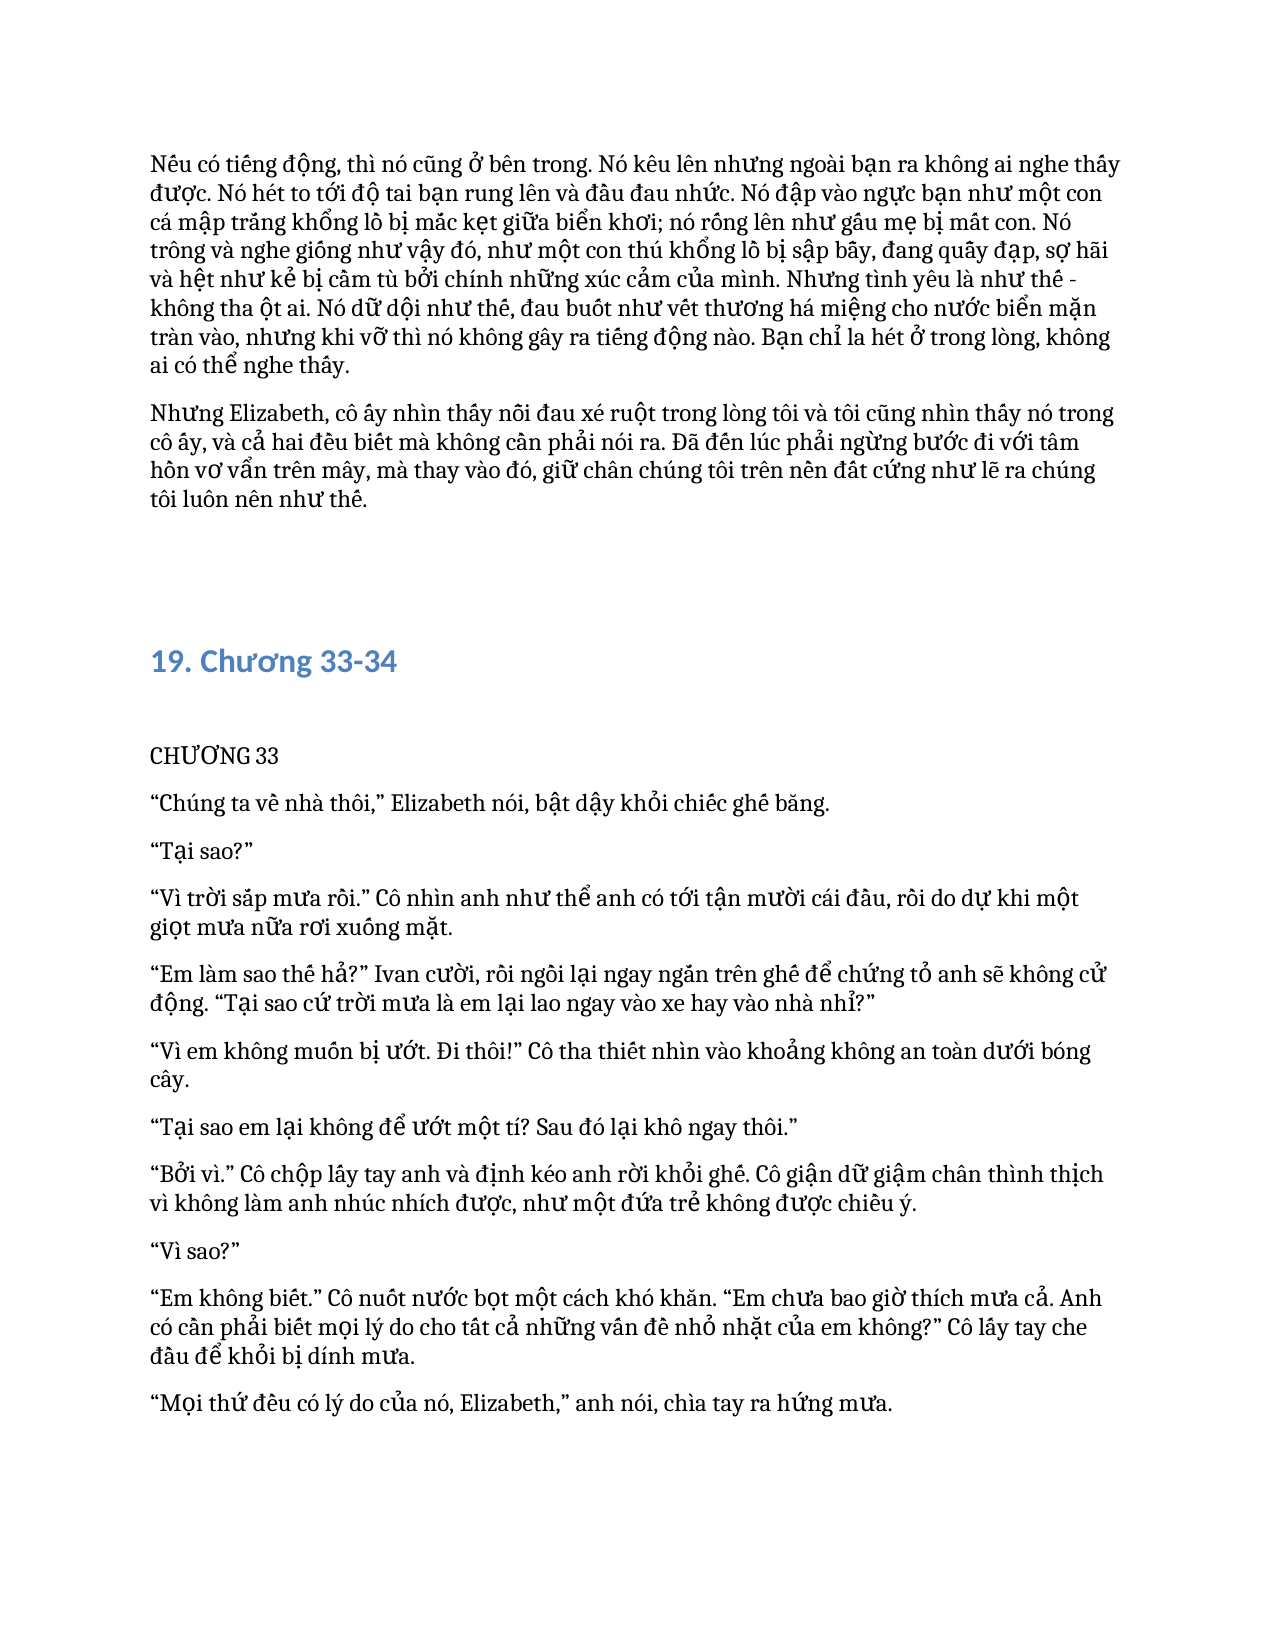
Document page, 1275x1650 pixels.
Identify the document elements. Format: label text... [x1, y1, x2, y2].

text CHƯƠNG 33 [150, 684, 1125, 770]
text “Tại sao?” [150, 837, 1125, 865]
text Nhưng Elizabeth, cô ấy nhìn thấy nỗi đau xé ruột trong lòng tôi và tôi cũng nhìn thấy nó trong cô ấy, và cả hai đều biết mà không cần phải nói ra. Đã đến lúc phải ngừng bước đi với tâm hồn vơ vẩn trên mây, mà thay vào đó, giữ chân chúng tôi trên nền đất cứng như lẽ ra chúng tôi luôn nên như thế. [150, 399, 1125, 514]
subtitle 19. Chương 33-34 [150, 639, 1125, 680]
text “Bởi vì.” Cô chộp lấy tay anh và định kéo anh rời khỏi ghế. Cô giận dữ giậm chân thình thịch vì không làm anh nhúc nhích được, như một đứa trẻ không được chiều ý. [150, 1160, 1125, 1218]
text Nếu có tiếng động, thì nó cũng ở bên trong. Nó kêu lên nhưng ngoài bạn ra không ai nghe thấy được. Nó hét to tới độ tai bạn rung lên và đầu đau nhức. Nó đập vào ngực bạn như một con cá mập trắng khổng lồ bị mắc kẹt giữa biển khơi; nó rống lên như gấu mẹ bị mất con. Nó trông và nghe giống như vậy đó, như một con thú khổng lồ bị sập bẫy, đang quẫy đạp, sợ hãi và hệt như kẻ bị cầm tù bởi chính những xúc cảm của mình. Nhưng tình yêu là như thế - không tha ột ai. Nó dữ dội như thế, đau buốt như vết thương há miệng cho nước biển mặn tràn vào, nhưng khi vỡ thì nó không gây ra tiếng động nào. Bạn chỉ la hét ở trong lòng, không ai có thể nghe thấy. [150, 150, 1125, 380]
text “Em không biết.” Cô nuốt nước bọt một cách khó khăn. “Em chưa bao giờ thích mưa cả. Anh có cần phải biết mọi lý do cho tất cả những vấn đề nhỏ nhặt của em không?” Cô lấy tay che đầu để khỏi bị dính mưa. [150, 1284, 1125, 1370]
text “Chúng ta về nhà thôi,” Elizabeth nói, bật dậy khỏi chiếc ghế băng. [150, 789, 1125, 818]
text “Tại sao em lại không để ướt một tí? Sau đó lại khô ngay thôi.” [150, 1113, 1125, 1142]
text “Vì trời sắp mưa rồi.” Cô nhìn anh như thể anh có tới tận mười cái đầu, rồi do dự khi một giọt mưa nữa rơi xuống mặt. [150, 884, 1125, 942]
text “Em làm sao thế hả?” Ivan cười, rồi ngồi lại ngay ngắn trên ghế để chứng tỏ anh sẽ không cử động. “Tại sao cứ trời mưa là em lại lao ngay vào xe hay vào nhà nhỉ?” [150, 960, 1125, 1018]
text “Mọi thứ đều có lý do của nó, Elizabeth,” anh nói, chìa tay ra hứng mưa. [150, 1389, 1125, 1418]
text “Vì sao?” [150, 1237, 1125, 1265]
text “Vì em không muốn bị ướt. Đi thôi!” Cô tha thiết nhìn vào khoảng không an toàn dưới bóng cây. [150, 1037, 1125, 1094]
